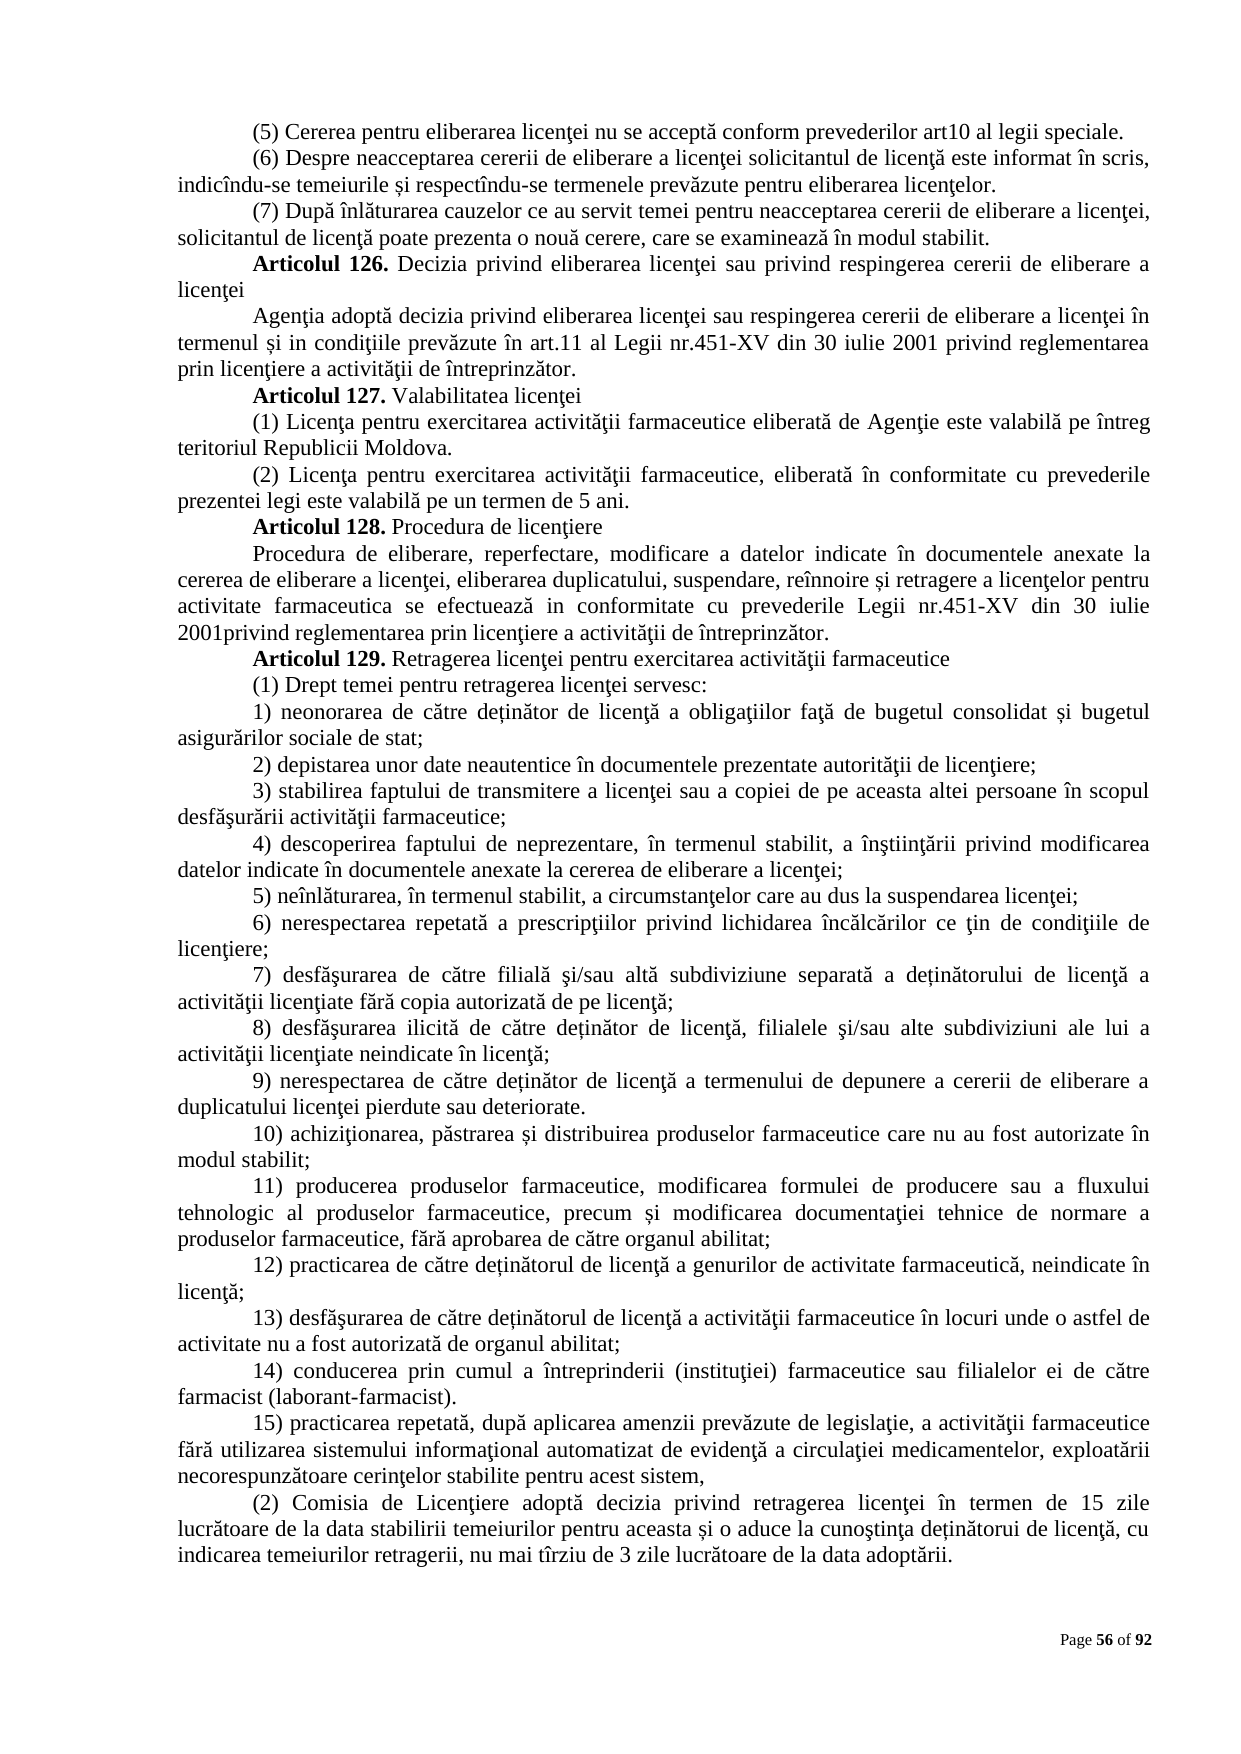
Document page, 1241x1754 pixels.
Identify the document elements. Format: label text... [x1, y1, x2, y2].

text (1) Drept temei pentru retragerea licenţei servesc: [177, 672, 1152, 698]
text 6) nerespectarea repetată a prescripţiilor privind lichidarea încălcărilor ce ţin de condiţiile de licenţiere; [177, 909, 1152, 961]
text 10) achiziţionarea, păstrarea și distribuirea produselor farmaceutice care nu au fost autorizate în modul stabilit; [177, 1119, 1152, 1172]
text Agenţia adoptă decizia privind eliberarea licenţei sau respingerea cererii de eliberare a licenţei în termenul și in condiţiile prevăzute în art.11 al Legii nr.451-XV din 30 iulie 2001 privind reglementarea prin licenţiere a activităţii de întreprinzător. [177, 303, 1152, 382]
text 5) neînlăturarea, în termenul stabilit, a circumstanţelor care au dus la suspendarea licenţei; [177, 882, 1152, 909]
text (2) Comisia de Licenţiere adoptă decizia privind retragerea licenţei în termen de 15 zile lucrătoare de la data stabilirii temeiurilor pentru aceasta și o aduce la cunoştinţa deținătorui de licenţă, cu indicarea temeiurilor retragerii, nu mai tîrziu de 3 zile lucrătoare de la data adoptării. [177, 1488, 1152, 1568]
text Articolul 128. Procedura de licenţiere [177, 513, 1152, 540]
text (5) Cererea pentru eliberarea licenţei nu se acceptă conform prevederilor art10 al legii speciale. [177, 118, 1152, 144]
text 1) neonorarea de către deținător de licenţă a obligaţiilor faţă de bugetul consolidat și bugetul asigurărilor sociale de stat; [177, 698, 1152, 751]
text 11) producerea produselor farmaceutice, modificarea formulei de producere sau a fluxului tehnologic al produselor farmaceutice, precum și modificarea documentaţiei tehnice de normare a produselor farmaceutice, fără aprobarea de către organul abilitat; [177, 1172, 1152, 1251]
text (7) După înlăturarea cauzelor ce au servit temei pentru neacceptarea cererii de eliberare a licenţei, solicitantul de licenţă poate prezenta o nouă cerere, care se examinează în modul stabilit. [177, 197, 1152, 250]
text 9) nerespectarea de către deținător de licenţă a termenului de depunere a cererii de eliberare a duplicatului licenţei pierdute sau deteriorate. [177, 1067, 1152, 1119]
text Articolul 126. Decizia privind eliberarea licenţei sau privind respingerea cererii de eliberare a licenţei [177, 250, 1152, 303]
text 15) practicarea repetată, după aplicarea amenzii prevăzute de legislaţie, a activităţii farmaceutice fără utilizarea sistemului informaţional automatizat de evidenţă a circulaţiei medicamentelor, exploatării necorespunzătoare cerinţelor stabilite pentru acest sistem, [177, 1409, 1152, 1488]
text Articolul 127. Valabilitatea licenţei [177, 382, 1152, 408]
text 14) conducerea prin cumul a întreprinderii (instituţiei) farmaceutice sau filialelor ei de către farmacist (laborant-farmacist). [177, 1357, 1152, 1409]
text 4) descoperirea faptului de neprezentare, în termenul stabilit, a înştiinţării privind modificarea datelor indicate în documentele anexate la cererea de eliberare a licenţei; [177, 830, 1152, 882]
text Procedura de eliberare, reperfectare, modificare a datelor indicate în documentele anexate la cererea de eliberare a licenţei, eliberarea duplicatului, suspendare, reînnoire și retragere a licenţelor pentru activitate farmaceutica se efectuează in conformitate cu prevederile Legii nr.451-XV din 30 iulie 2001privind reglementarea prin licenţiere a activităţii de întreprinzător. [177, 540, 1152, 645]
text (2) Licenţa pentru exercitarea activităţii farmaceutice, eliberată în conformitate cu prevederile prezentei legi este valabilă pe un termen de 5 ani. [177, 461, 1152, 513]
text Articolul 129. Retragerea licenţei pentru exercitarea activităţii farmaceutice [177, 645, 1152, 672]
text 2) depistarea unor date neautentice în documentele prezentate autorităţii de licenţiere; [177, 751, 1152, 777]
text 8) desfăşurarea ilicită de către deținător de licenţă, filialele şi/sau alte subdiviziuni ale lui a activităţii licenţiate neindicate în licenţă; [177, 1014, 1152, 1067]
text (1) Licenţa pentru exercitarea activităţii farmaceutice eliberată de Agenţie este valabilă pe întreg teritoriul Republicii Moldova. [177, 408, 1152, 461]
text 12) practicarea de către deținătorul de licenţă a genurilor de activitate farmaceutică, neindicate în licenţă; [177, 1251, 1152, 1304]
text 3) stabilirea faptului de transmitere a licenţei sau a copiei de pe aceasta altei persoane în scopul desfăşurării activităţii farmaceutice; [177, 777, 1152, 830]
text 13) desfăşurarea de către deținătorul de licenţă a activităţii farmaceutice în locuri unde o astfel de activitate nu a fost autorizată de organul abilitat; [177, 1304, 1152, 1357]
text (6) Despre neacceptarea cererii de eliberare a licenţei solicitantul de licenţă este informat în scris, indicîndu-se temeiurile și respectîndu-se termenele prevăzute pentru eliberarea licenţelor. [177, 144, 1152, 197]
text 7) desfăşurarea de către filială şi/sau altă subdiviziune separată a deținătorului de licenţă a activităţii licenţiate fără copia autorizată de pe licenţă; [177, 961, 1152, 1014]
